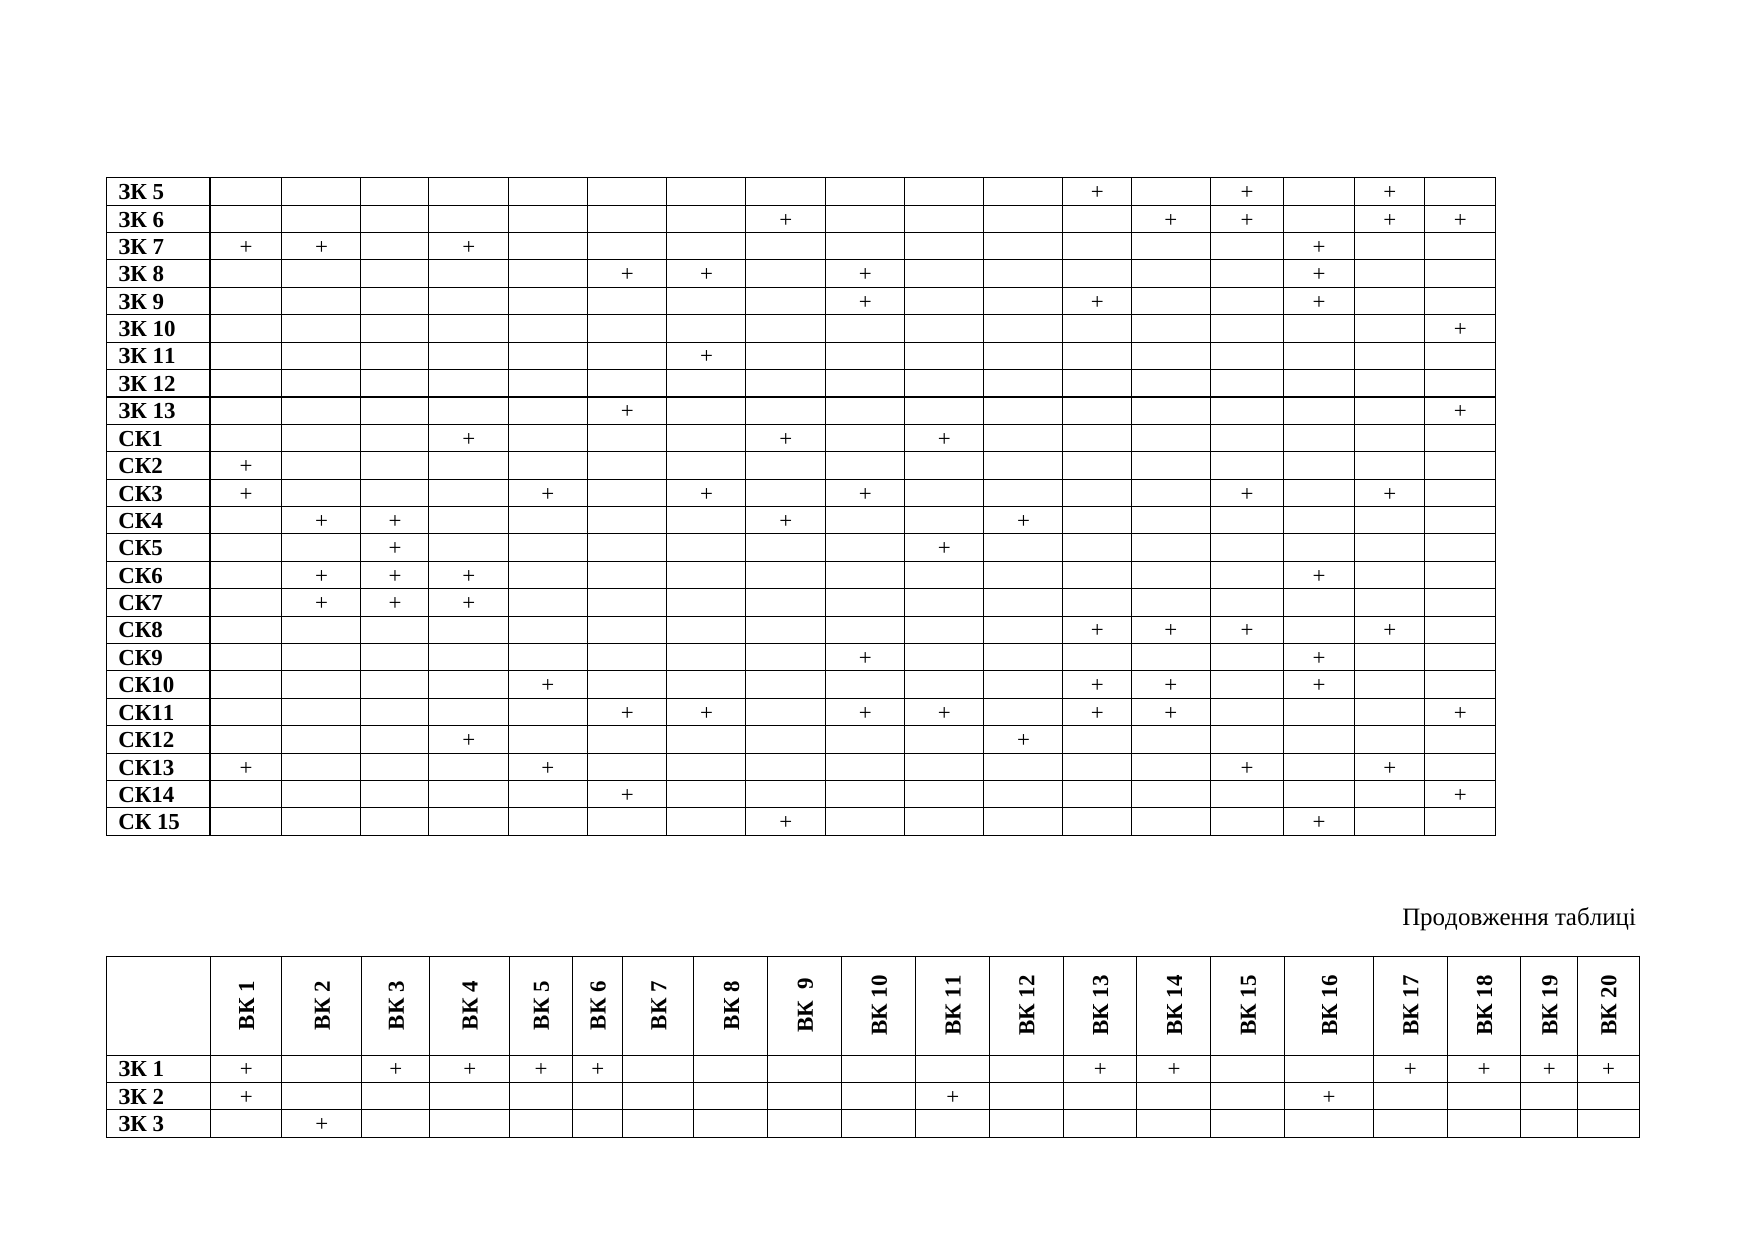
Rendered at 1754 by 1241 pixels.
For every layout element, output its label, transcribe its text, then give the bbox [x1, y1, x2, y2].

table_header ВК 15 [1211, 957, 1284, 1054]
table_cell [282, 1083, 361, 1109]
table_cell + [211, 452, 281, 478]
table_cell [1132, 425, 1210, 451]
table_cell [826, 808, 904, 835]
table_cell [429, 288, 508, 314]
table_cell + [1578, 1056, 1639, 1082]
table_cell [623, 1056, 693, 1082]
table_cell [509, 288, 587, 314]
table_cell [694, 1110, 767, 1137]
table_cell СК14 [107, 781, 209, 807]
table_cell [826, 178, 904, 204]
table_cell + [1284, 562, 1354, 588]
table_cell [667, 206, 745, 232]
table_cell [1132, 808, 1210, 835]
table_cell [984, 206, 1062, 232]
table_cell [984, 644, 1062, 670]
table_cell [1425, 260, 1495, 287]
table_cell [984, 781, 1062, 807]
table_header ВК 19 [1521, 957, 1577, 1054]
table_cell [667, 452, 745, 478]
table_cell + [588, 699, 666, 725]
table_cell [905, 507, 983, 533]
table_cell [361, 370, 428, 396]
table_cell [1355, 699, 1424, 725]
table_cell + [211, 233, 281, 259]
table_cell [1284, 452, 1354, 478]
table_cell [361, 233, 428, 259]
table_cell + [509, 671, 587, 698]
table_cell + [1425, 699, 1495, 725]
table_cell [667, 644, 745, 670]
table_cell ЗК 9 [107, 288, 209, 314]
table_cell [211, 315, 281, 342]
table_cell + [1284, 644, 1354, 670]
table_cell [746, 726, 825, 752]
table_cell [362, 1083, 429, 1109]
table_cell [905, 233, 983, 259]
table_cell [211, 644, 281, 670]
table_cell [429, 781, 508, 807]
table_cell + [826, 699, 904, 725]
table_cell [1285, 1110, 1373, 1137]
table_cell [509, 260, 587, 287]
table_cell [746, 534, 825, 561]
table_cell [509, 233, 587, 259]
table_cell [990, 1056, 1063, 1082]
table_cell [429, 260, 508, 287]
table_cell [1355, 343, 1424, 369]
table_cell [509, 726, 587, 752]
table_cell [429, 507, 508, 533]
table_cell [509, 781, 587, 807]
table_cell [588, 671, 666, 698]
table_cell [1132, 726, 1210, 752]
table_cell + [1211, 178, 1283, 204]
table_cell [667, 507, 745, 533]
table_cell [826, 425, 904, 451]
table_cell [826, 562, 904, 588]
table_cell [905, 398, 983, 424]
table_cell [1355, 671, 1424, 698]
table_cell [509, 425, 587, 451]
table_cell [984, 808, 1062, 835]
table_cell + [588, 398, 666, 424]
table_cell + [826, 288, 904, 314]
table_cell [1211, 507, 1283, 533]
table_cell [1132, 754, 1210, 780]
table_header ВК 5 [510, 957, 572, 1054]
table_cell [667, 288, 745, 314]
table_cell + [361, 589, 428, 616]
table_cell [1132, 398, 1210, 424]
table_cell [667, 808, 745, 835]
table_cell + [1064, 1056, 1136, 1082]
table_cell [905, 343, 983, 369]
table_cell [667, 425, 745, 451]
table_cell СК10 [107, 671, 209, 698]
table_cell [1132, 781, 1210, 807]
table_cell [588, 562, 666, 588]
table_cell + [746, 206, 825, 232]
table_cell + [1355, 178, 1424, 204]
table_cell [984, 398, 1062, 424]
table_cell [211, 562, 281, 588]
table_cell [429, 452, 508, 478]
table_cell [1284, 343, 1354, 369]
table_cell СК1 [107, 425, 209, 451]
table_cell [1063, 398, 1131, 424]
table_cell [826, 452, 904, 478]
table_cell [362, 1110, 429, 1137]
table_cell [1211, 288, 1283, 314]
table_cell + [1425, 398, 1495, 424]
table_cell [429, 398, 508, 424]
table_cell [905, 644, 983, 670]
table_cell [1132, 288, 1210, 314]
table_cell СК11 [107, 699, 209, 725]
table_cell [282, 534, 360, 561]
table_cell + [905, 425, 983, 451]
table_cell [746, 315, 825, 342]
table_cell + [429, 726, 508, 752]
table_cell [1425, 178, 1495, 204]
table_cell [509, 808, 587, 835]
table_cell [905, 671, 983, 698]
table_cell [1578, 1110, 1639, 1137]
table_cell [826, 754, 904, 780]
table_cell [1284, 726, 1354, 752]
table_cell [211, 534, 281, 561]
table_cell [1211, 781, 1283, 807]
table_cell [509, 452, 587, 478]
table_cell [842, 1056, 915, 1082]
table_cell [746, 671, 825, 698]
table_cell [826, 726, 904, 752]
table_cell + [984, 726, 1062, 752]
table_cell [1284, 507, 1354, 533]
table_cell [667, 315, 745, 342]
table_cell [984, 260, 1062, 287]
table_cell [1284, 480, 1354, 506]
table_cell [1211, 671, 1283, 698]
table_cell [510, 1110, 572, 1137]
table_cell [282, 808, 360, 835]
table_cell + [361, 562, 428, 588]
table_cell + [1448, 1056, 1520, 1082]
table_cell [361, 699, 428, 725]
table_cell [509, 644, 587, 670]
table_cell [361, 671, 428, 698]
table_cell [588, 507, 666, 533]
table_cell [1521, 1110, 1577, 1137]
table_cell + [746, 808, 825, 835]
table_cell + [510, 1056, 572, 1082]
table_cell [211, 589, 281, 616]
table_cell [1132, 589, 1210, 616]
table_cell + [429, 233, 508, 259]
table_cell + [1284, 288, 1354, 314]
table_cell СК12 [107, 726, 209, 752]
table_cell [509, 398, 587, 424]
table_cell [588, 534, 666, 561]
table_cell [588, 425, 666, 451]
table_cell [667, 617, 745, 643]
table_cell [1355, 425, 1424, 451]
table_cell [984, 315, 1062, 342]
table_cell [429, 644, 508, 670]
table_cell [746, 644, 825, 670]
table_cell [509, 315, 587, 342]
table_cell [588, 452, 666, 478]
table_cell + [509, 480, 587, 506]
table_cell [667, 781, 745, 807]
table_cell [1355, 726, 1424, 752]
table_cell [984, 288, 1062, 314]
table_header ВК 9 [768, 957, 841, 1054]
table_cell [905, 480, 983, 506]
table_cell [429, 370, 508, 396]
table_cell [282, 425, 360, 451]
table_cell [916, 1056, 989, 1082]
table_cell [1425, 562, 1495, 588]
table_cell + [1374, 1056, 1447, 1082]
table_cell [588, 315, 666, 342]
table_cell [1355, 562, 1424, 588]
table_cell [1425, 343, 1495, 369]
table_cell [1063, 480, 1131, 506]
table_cell [361, 617, 428, 643]
table_cell [984, 699, 1062, 725]
table_cell + [1425, 781, 1495, 807]
table_cell [588, 589, 666, 616]
table_cell [282, 754, 360, 780]
table_cell СК 15 [107, 808, 209, 835]
table_cell [429, 343, 508, 369]
table_cell [510, 1083, 572, 1109]
table_cell + [588, 260, 666, 287]
table_cell [1211, 260, 1283, 287]
table_cell [826, 233, 904, 259]
table_cell ЗК 13 [107, 398, 209, 424]
table_cell [588, 233, 666, 259]
table_cell СК3 [107, 480, 209, 506]
table_cell [211, 206, 281, 232]
table_cell [1132, 644, 1210, 670]
table_cell СК4 [107, 507, 209, 533]
table_cell [1211, 644, 1283, 670]
table_cell [588, 617, 666, 643]
table_cell [826, 398, 904, 424]
table_cell [1355, 260, 1424, 287]
table_cell ЗК 3 [107, 1110, 210, 1137]
table_cell СК6 [107, 562, 209, 588]
table_cell [1355, 644, 1424, 670]
table_cell СК7 [107, 589, 209, 616]
table_cell [1374, 1110, 1447, 1137]
table_cell [1063, 315, 1131, 342]
table_cell [826, 507, 904, 533]
table_cell [509, 589, 587, 616]
table_cell [746, 233, 825, 259]
table_cell [509, 562, 587, 588]
table_cell [984, 452, 1062, 478]
table_cell [984, 562, 1062, 588]
table_cell [1211, 808, 1283, 835]
table_cell ЗК 5 [107, 178, 209, 204]
table_cell [282, 370, 360, 396]
table_cell [842, 1083, 915, 1109]
table_cell [1355, 288, 1424, 314]
table_cell СК5 [107, 534, 209, 561]
table_cell + [1063, 617, 1131, 643]
table_cell [1425, 507, 1495, 533]
table_cell [1211, 343, 1283, 369]
table_cell [211, 178, 281, 204]
table_cell [1211, 726, 1283, 752]
table_cell [842, 1110, 915, 1137]
table_cell [1425, 480, 1495, 506]
table_cell + [429, 589, 508, 616]
table_cell [1063, 507, 1131, 533]
table_cell + [1132, 699, 1210, 725]
table_cell [1211, 562, 1283, 588]
table_cell + [746, 425, 825, 451]
table_cell [1063, 233, 1131, 259]
table_header ВК 3 [362, 957, 429, 1054]
table_cell [361, 260, 428, 287]
table_cell СК9 [107, 644, 209, 670]
table_cell + [509, 754, 587, 780]
table_cell + [1211, 206, 1283, 232]
table_cell [667, 398, 745, 424]
table_cell [429, 699, 508, 725]
table_cell [588, 726, 666, 752]
table_cell [211, 288, 281, 314]
table_cell [1374, 1083, 1447, 1109]
table_cell [1132, 315, 1210, 342]
table_cell [826, 206, 904, 232]
table_cell [211, 781, 281, 807]
table_cell [1132, 233, 1210, 259]
table_cell [1137, 1083, 1210, 1109]
table_cell [211, 699, 281, 725]
table_cell [746, 343, 825, 369]
table_header ВК 20 [1578, 957, 1639, 1054]
table_cell [746, 398, 825, 424]
table_cell СК2 [107, 452, 209, 478]
table_cell [1425, 589, 1495, 616]
list Продовження таблиці [118, 902, 1636, 931]
table_cell [984, 343, 1062, 369]
table_cell [509, 206, 587, 232]
table_cell [984, 589, 1062, 616]
table_cell [361, 206, 428, 232]
table_cell [429, 617, 508, 643]
table_cell [746, 480, 825, 506]
table_cell + [1285, 1083, 1373, 1109]
table_cell [746, 781, 825, 807]
table_cell [1211, 589, 1283, 616]
table_cell [361, 644, 428, 670]
table_cell [984, 480, 1062, 506]
table_cell [211, 617, 281, 643]
table_cell [1063, 534, 1131, 561]
table_cell [1063, 562, 1131, 588]
table_header ВК 7 [623, 957, 693, 1054]
table_cell [429, 206, 508, 232]
table_cell + [826, 480, 904, 506]
table_cell [1132, 452, 1210, 478]
table_cell [1284, 178, 1354, 204]
table_cell + [1355, 617, 1424, 643]
table_cell [746, 288, 825, 314]
table_cell [1063, 726, 1131, 752]
table_cell + [282, 507, 360, 533]
table_cell + [1425, 315, 1495, 342]
table_cell [1425, 726, 1495, 752]
table_cell ЗК 12 [107, 370, 209, 396]
table_cell [361, 808, 428, 835]
table_cell + [667, 260, 745, 287]
table_cell + [1284, 233, 1354, 259]
table_cell [1425, 617, 1495, 643]
table_cell [694, 1083, 767, 1109]
table_cell [1355, 534, 1424, 561]
table_cell + [1425, 206, 1495, 232]
table_cell + [1355, 480, 1424, 506]
table_cell ЗК 6 [107, 206, 209, 232]
table_cell [1425, 644, 1495, 670]
table_cell [429, 315, 508, 342]
table_header ВК 6 [573, 957, 622, 1054]
table_cell [984, 754, 1062, 780]
table_cell [361, 178, 428, 204]
table_cell [588, 808, 666, 835]
table_header ВК 16 [1285, 957, 1373, 1054]
table_cell [573, 1110, 622, 1137]
table_cell [905, 617, 983, 643]
table_header ВК 8 [694, 957, 767, 1054]
table_cell [361, 425, 428, 451]
table_cell [905, 754, 983, 780]
table_cell [1211, 315, 1283, 342]
table_cell + [916, 1083, 989, 1109]
table_cell ЗК 8 [107, 260, 209, 287]
table_cell [746, 260, 825, 287]
table_cell + [826, 260, 904, 287]
table_cell [667, 178, 745, 204]
table_cell [429, 534, 508, 561]
table_cell [211, 671, 281, 698]
table_cell [1425, 425, 1495, 451]
table_cell [1285, 1056, 1373, 1082]
table_cell [1132, 370, 1210, 396]
table_cell + [282, 1110, 361, 1137]
table_cell + [361, 507, 428, 533]
table_cell [905, 562, 983, 588]
table_cell [1355, 589, 1424, 616]
table_cell [1355, 507, 1424, 533]
table_cell [916, 1110, 989, 1137]
table_cell [984, 671, 1062, 698]
table_header ВК 13 [1064, 957, 1136, 1054]
table_cell [984, 233, 1062, 259]
table_cell + [826, 644, 904, 670]
table_cell [211, 507, 281, 533]
table_cell + [1284, 260, 1354, 287]
table_cell + [667, 699, 745, 725]
table_header ВК 17 [1374, 957, 1447, 1054]
table_cell [1211, 1083, 1284, 1109]
table_cell [826, 671, 904, 698]
table_cell [429, 480, 508, 506]
table_cell [509, 343, 587, 369]
table_cell [361, 343, 428, 369]
table_cell [1425, 534, 1495, 561]
table_cell [430, 1083, 509, 1109]
table_cell [905, 178, 983, 204]
table_cell [905, 781, 983, 807]
table_cell [282, 726, 360, 752]
table_cell [282, 480, 360, 506]
table_cell [1425, 233, 1495, 259]
table_cell [509, 617, 587, 643]
table_cell [211, 726, 281, 752]
table_cell + [1063, 699, 1131, 725]
table_cell + [1132, 206, 1210, 232]
table_cell [282, 452, 360, 478]
table_cell + [1211, 617, 1283, 643]
table_cell [667, 589, 745, 616]
table_cell [1063, 781, 1131, 807]
table_cell + [1355, 754, 1424, 780]
table_cell [282, 644, 360, 670]
table_cell [282, 398, 360, 424]
table_cell + [588, 781, 666, 807]
table_cell [282, 1056, 361, 1082]
table_header ВК 2 [282, 957, 361, 1054]
table_cell [1063, 589, 1131, 616]
table_cell [1132, 562, 1210, 588]
table_cell [361, 398, 428, 424]
table_cell [826, 617, 904, 643]
table_cell [509, 534, 587, 561]
table_cell [905, 808, 983, 835]
table_cell + [1137, 1056, 1210, 1082]
table_cell [1448, 1083, 1520, 1109]
table_cell [667, 726, 745, 752]
table_cell [361, 726, 428, 752]
table_cell [1425, 808, 1495, 835]
table_cell [1132, 534, 1210, 561]
table_cell ЗК 1 [107, 1056, 210, 1082]
table_cell [1521, 1083, 1577, 1109]
table_cell [211, 425, 281, 451]
table_cell [1284, 315, 1354, 342]
table_cell ЗК 11 [107, 343, 209, 369]
table_cell [623, 1110, 693, 1137]
table_cell [984, 178, 1062, 204]
table_cell [1211, 699, 1283, 725]
table_cell [361, 781, 428, 807]
table_cell [361, 288, 428, 314]
table_header ВК 4 [430, 957, 509, 1054]
table_cell [1132, 480, 1210, 506]
table_cell [746, 617, 825, 643]
table_cell [1063, 260, 1131, 287]
table_header ВК 18 [1448, 957, 1520, 1054]
table_cell [1284, 589, 1354, 616]
table_cell [282, 260, 360, 287]
table_cell + [211, 1083, 281, 1109]
table_cell [1284, 699, 1354, 725]
table_cell [1211, 452, 1283, 478]
table_cell [984, 534, 1062, 561]
table_cell ЗК 10 [107, 315, 209, 342]
table_cell [667, 754, 745, 780]
table_header ВК 10 [842, 957, 915, 1054]
table_cell + [1063, 288, 1131, 314]
table_cell + [211, 480, 281, 506]
table_cell [588, 288, 666, 314]
table_cell + [1355, 206, 1424, 232]
table_cell [509, 370, 587, 396]
table_cell [1425, 370, 1495, 396]
table_cell [826, 534, 904, 561]
table_cell СК13 [107, 754, 209, 780]
table_cell [429, 754, 508, 780]
table_cell [746, 370, 825, 396]
table_cell + [1284, 671, 1354, 698]
table_cell + [211, 754, 281, 780]
table_cell [826, 343, 904, 369]
table_cell [1284, 754, 1354, 780]
table_cell [1355, 808, 1424, 835]
table_cell [826, 370, 904, 396]
table_cell [361, 480, 428, 506]
table_cell + [667, 480, 745, 506]
table_cell [573, 1083, 622, 1109]
table_cell [1355, 233, 1424, 259]
table_cell [1284, 534, 1354, 561]
table_cell [588, 644, 666, 670]
table_cell [1063, 452, 1131, 478]
table_cell [588, 178, 666, 204]
table_cell ЗК 2 [107, 1083, 210, 1109]
table_cell [282, 617, 360, 643]
table_cell [768, 1110, 841, 1137]
table_cell + [282, 233, 360, 259]
table_cell [282, 288, 360, 314]
table_cell [429, 671, 508, 698]
table_cell + [905, 534, 983, 561]
table_cell + [362, 1056, 429, 1082]
table_cell [768, 1056, 841, 1082]
table_cell [282, 343, 360, 369]
table_cell [509, 507, 587, 533]
table_cell [429, 808, 508, 835]
table_header ВК 1 [211, 957, 281, 1054]
table_cell [588, 343, 666, 369]
table_cell [1211, 398, 1283, 424]
table_cell [509, 699, 587, 725]
table_cell [1284, 398, 1354, 424]
table_cell [282, 206, 360, 232]
table_cell [1211, 1056, 1284, 1082]
table_cell [1355, 398, 1424, 424]
table_cell [429, 178, 508, 204]
table_cell [746, 589, 825, 616]
table_cell + [211, 1056, 281, 1082]
table_cell [1063, 206, 1131, 232]
table_cell + [429, 562, 508, 588]
table_cell [746, 754, 825, 780]
table_cell [1425, 452, 1495, 478]
table_cell [1211, 370, 1283, 396]
table_cell [1284, 781, 1354, 807]
table_cell [361, 452, 428, 478]
table_cell [1211, 425, 1283, 451]
table_cell [1211, 233, 1283, 259]
table_cell [826, 315, 904, 342]
table_cell [282, 671, 360, 698]
table_cell [1284, 206, 1354, 232]
table_cell [1064, 1083, 1136, 1109]
table_cell [1211, 1110, 1284, 1137]
table_cell [1355, 370, 1424, 396]
table_cell [588, 480, 666, 506]
table_cell [1448, 1110, 1520, 1137]
table_cell [905, 452, 983, 478]
table_cell [667, 370, 745, 396]
table_cell [211, 1110, 281, 1137]
table_cell [1063, 343, 1131, 369]
table_cell [990, 1083, 1063, 1109]
table_cell [826, 781, 904, 807]
table_cell [588, 754, 666, 780]
table_cell [905, 260, 983, 287]
table_cell [905, 315, 983, 342]
table_cell [905, 370, 983, 396]
table_cell [1425, 754, 1495, 780]
table_cell [1355, 315, 1424, 342]
table_cell [282, 699, 360, 725]
table_cell [1284, 617, 1354, 643]
table_cell [905, 288, 983, 314]
table_cell [984, 370, 1062, 396]
table_cell + [430, 1056, 509, 1082]
table_cell [509, 178, 587, 204]
table_cell + [1063, 671, 1131, 698]
table_cell + [1063, 178, 1131, 204]
table_cell [667, 562, 745, 588]
table_cell [361, 754, 428, 780]
table_cell + [984, 507, 1062, 533]
table_cell + [573, 1056, 622, 1082]
table_cell [282, 315, 360, 342]
table_header ВК 14 [1137, 957, 1210, 1054]
table_cell [588, 206, 666, 232]
table_cell [1211, 534, 1283, 561]
table_cell + [1132, 671, 1210, 698]
table_cell [361, 315, 428, 342]
table_cell [211, 398, 281, 424]
table_cell [746, 452, 825, 478]
table_cell [1425, 288, 1495, 314]
table_cell + [282, 562, 360, 588]
table_cell [905, 726, 983, 752]
table_cell [1064, 1110, 1136, 1137]
table_cell [905, 589, 983, 616]
table_cell [746, 562, 825, 588]
table_cell [1137, 1110, 1210, 1137]
table_cell [211, 260, 281, 287]
table_cell [746, 178, 825, 204]
table_cell [282, 178, 360, 204]
table_cell [211, 808, 281, 835]
table_cell [1132, 507, 1210, 533]
table_cell [1355, 452, 1424, 478]
table_cell + [905, 699, 983, 725]
table_cell [1425, 671, 1495, 698]
table_cell [211, 343, 281, 369]
table_cell [667, 534, 745, 561]
table_cell [1063, 425, 1131, 451]
table_cell + [1211, 754, 1283, 780]
table_cell + [746, 507, 825, 533]
table_cell + [282, 589, 360, 616]
table_cell [746, 699, 825, 725]
table_cell + [361, 534, 428, 561]
table_cell [1063, 370, 1131, 396]
table_cell + [1521, 1056, 1577, 1082]
table_cell [1063, 644, 1131, 670]
table_cell [1132, 260, 1210, 287]
table_cell СК8 [107, 617, 209, 643]
table_cell [694, 1056, 767, 1082]
table_header ВК 11 [916, 957, 989, 1054]
table_cell [667, 233, 745, 259]
table_cell [1284, 370, 1354, 396]
table_cell [667, 671, 745, 698]
table_cell [211, 370, 281, 396]
table_cell [984, 617, 1062, 643]
table_header ВК 12 [990, 957, 1063, 1054]
table_cell [1132, 343, 1210, 369]
table_cell [768, 1083, 841, 1109]
table_cell [990, 1110, 1063, 1137]
table_cell [588, 370, 666, 396]
table_cell [905, 206, 983, 232]
table_cell [1063, 808, 1131, 835]
table_cell [623, 1083, 693, 1109]
table_cell [1355, 781, 1424, 807]
table_cell + [429, 425, 508, 451]
table_cell [826, 589, 904, 616]
table_cell [1578, 1083, 1639, 1109]
table_cell [1063, 754, 1131, 780]
table_cell + [667, 343, 745, 369]
table_cell [282, 781, 360, 807]
table_cell [1284, 425, 1354, 451]
table_cell [1132, 178, 1210, 204]
table_cell + [1211, 480, 1283, 506]
table_cell [430, 1110, 509, 1137]
table_cell + [1284, 808, 1354, 835]
table_cell + [1132, 617, 1210, 643]
table_cell ЗК 7 [107, 233, 209, 259]
table_header [107, 957, 210, 1054]
table_cell [984, 425, 1062, 451]
